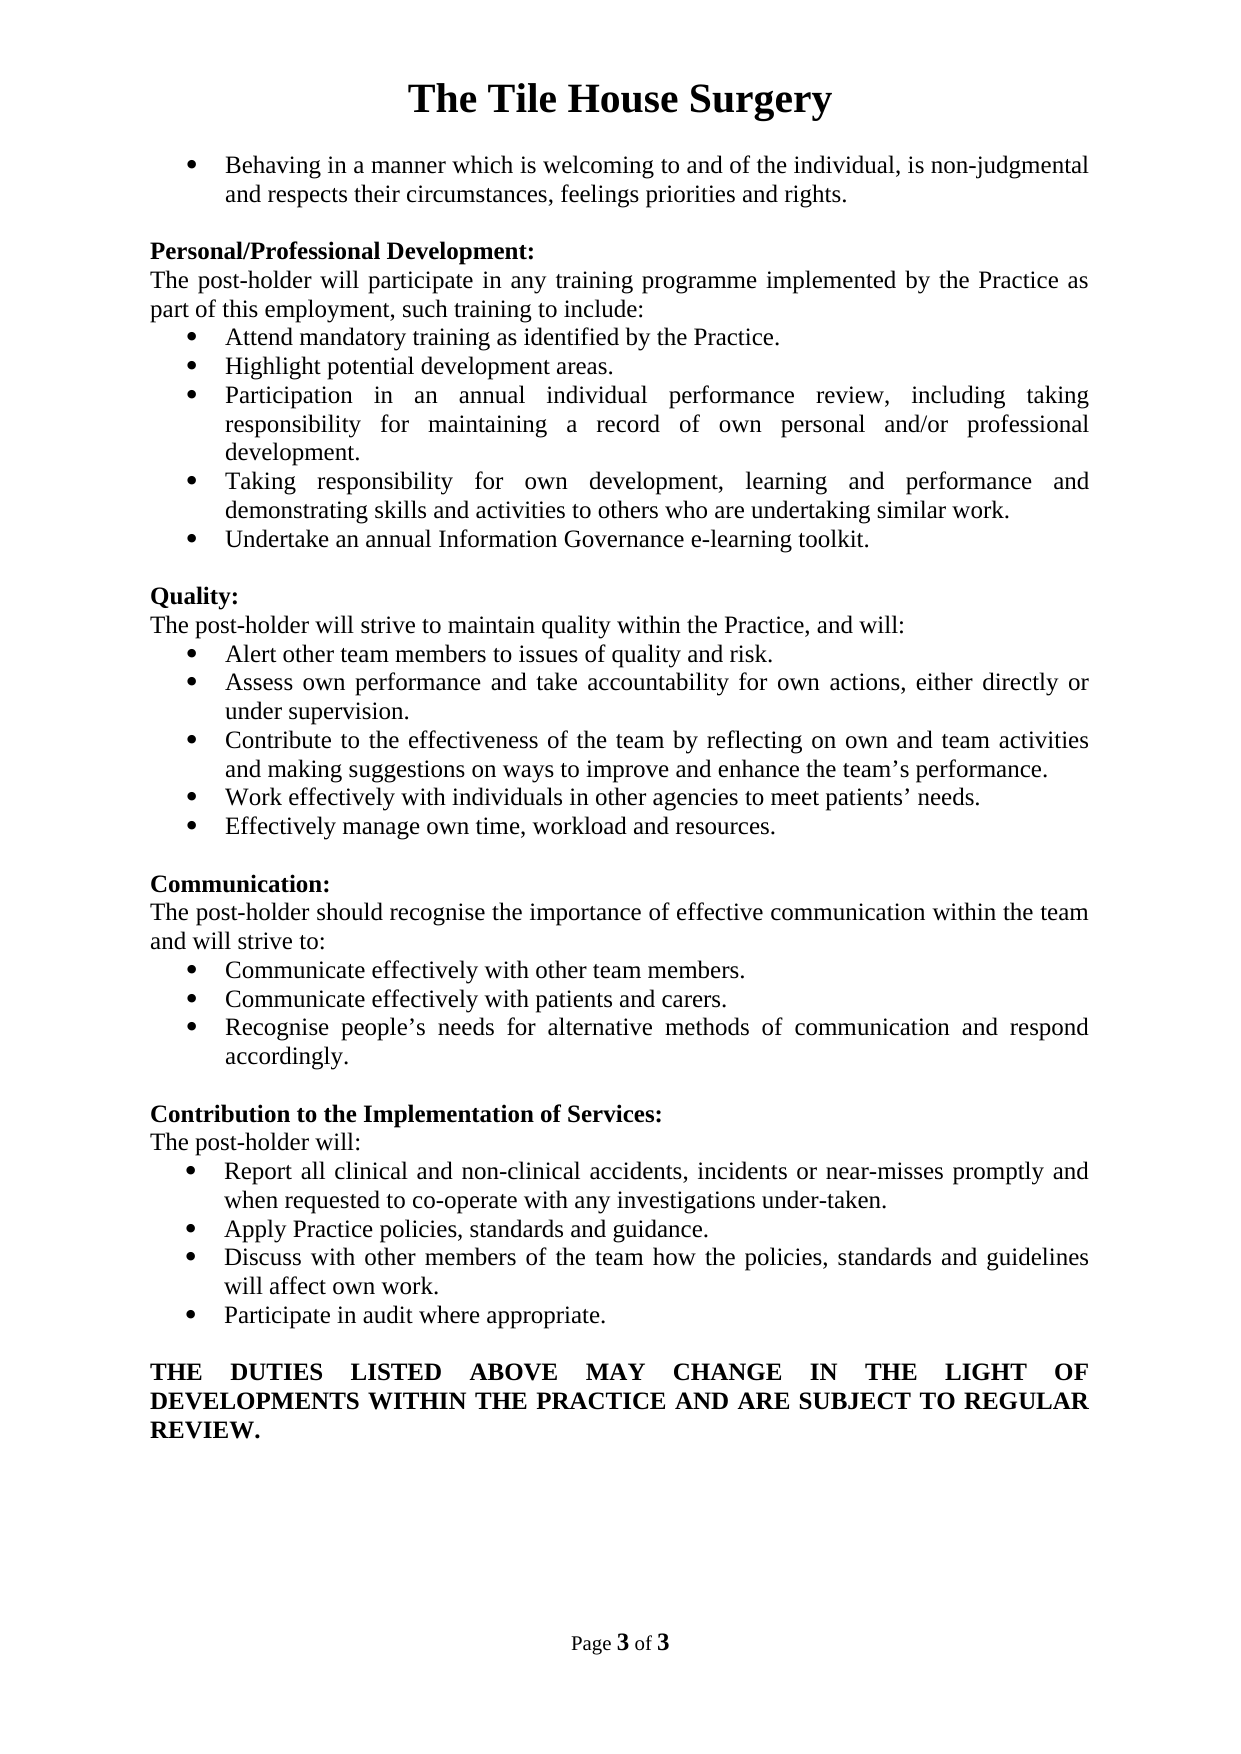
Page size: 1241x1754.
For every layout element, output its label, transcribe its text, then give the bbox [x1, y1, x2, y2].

list Assess own performance and take accountability for own actions, either directly or under supervision. [187, 667, 1090, 725]
list Behaving in a manner which is welcoming to and of the individual, is non-judgmental and respects their circumstances, feelings priorities and rights. [187, 150, 1090, 207]
list Effectively manage own time, workload and resources. [187, 811, 1090, 840]
list Apply Practice policies, standards and guidance. [186, 1214, 1090, 1242]
list Participate in audit where appropriate. [186, 1300, 1090, 1329]
text THE DUTIES LISTED ABOVE MAY CHANGE IN THE LIGHT OF DEVELOPMENTS WITHIN THE PRACTICE AND ARE SUBJECT TO REGULAR REVIEW. [150, 1357, 1090, 1444]
text The post-holder will participate in any training programme implemented by the Practice as part of this employment, such training to include: [150, 265, 1090, 322]
list Communicate effectively with other team members. [187, 955, 1090, 984]
list Taking responsibility for own development, learning and performance and demonstrating skills and activities to others who are undertaking similar work. [187, 466, 1090, 524]
list Alert other team members to issues of quality and risk. [187, 639, 1090, 667]
list Work effectively with individuals in other agencies to meet patients’ needs. [187, 782, 1090, 811]
list Attend mandatory training as identified by the Practice. [187, 322, 1090, 351]
text Communication: [150, 869, 1090, 897]
list Discuss with other members of the team how the policies, standards and guidelines will affect own work. [186, 1242, 1090, 1300]
list Undertake an annual Information Governance e-learning toolkit. [187, 524, 1090, 552]
list Report all clinical and non-clinical accidents, incidents or near-misses promptly and when requested to co-operate with any investigations under-taken. [186, 1156, 1090, 1214]
list Highlight potential development areas. [187, 351, 1090, 380]
text Contribution to the Implementation of Services: [150, 1099, 1090, 1127]
text Personal/Professional Development: [150, 236, 1090, 265]
list Communicate effectively with patients and carers. [187, 984, 1090, 1012]
list Recognise people’s needs for alternative methods of communication and respond accordingly. [187, 1012, 1090, 1070]
list Participation in an annual individual performance review, including taking responsibility for maintaining a record of own personal and/or professional development. [187, 380, 1090, 466]
text Quality: [150, 581, 1090, 610]
list Contribute to the effectiveness of the team by reflecting on own and team activities and making suggestions on ways to improve and enhance the team’s performance. [187, 725, 1090, 782]
text The post-holder will: [150, 1127, 1090, 1156]
text The post-holder will strive to maintain quality within the Practice, and will: [150, 610, 1090, 639]
text The post-holder should recognise the importance of effective communication within the team and will strive to: [150, 897, 1090, 955]
